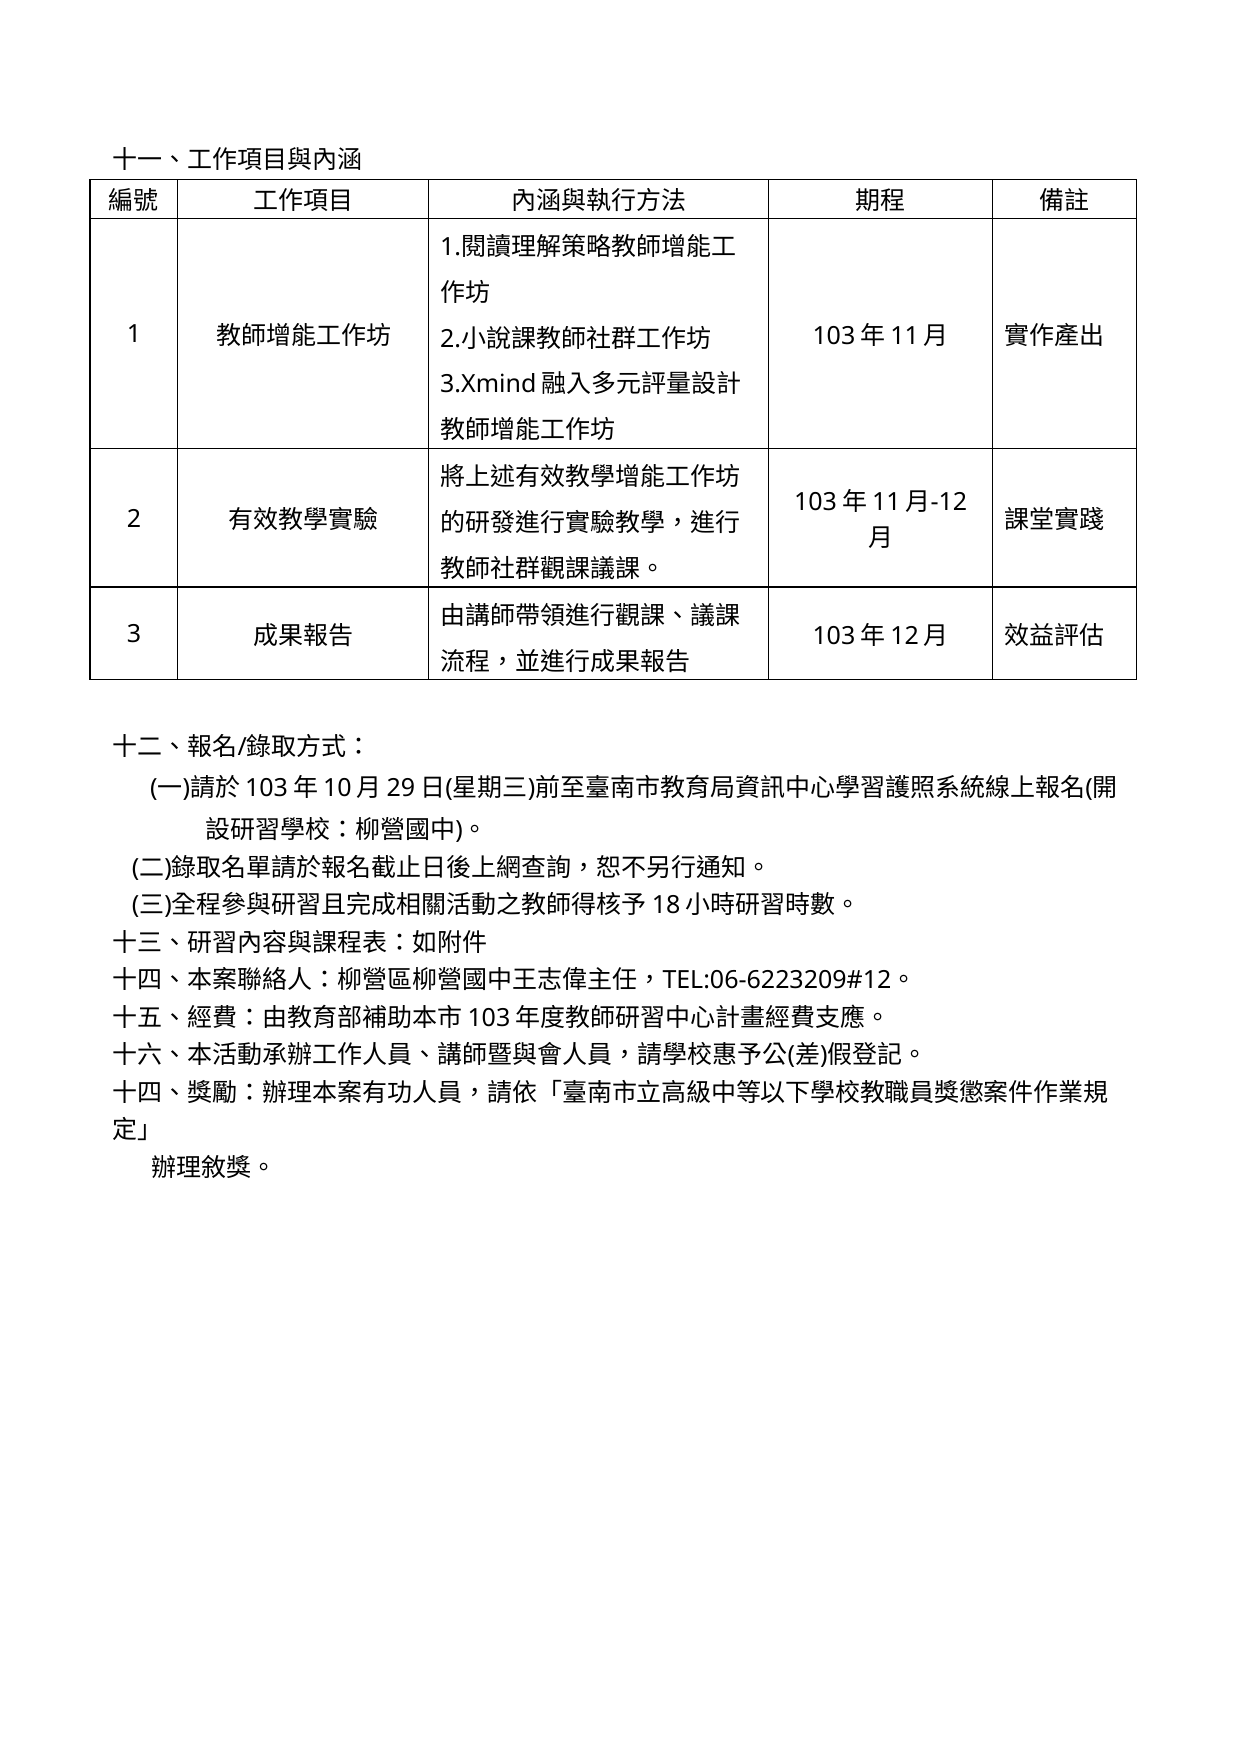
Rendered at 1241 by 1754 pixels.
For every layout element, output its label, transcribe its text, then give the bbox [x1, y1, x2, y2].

table_cell 由講師帶領進行觀課、議課流程，並進行成果報告 [429, 588, 768, 679]
table_header 期程 [769, 180, 992, 218]
table_cell 效益評估 [993, 588, 1136, 679]
table_cell 103年12月 [769, 588, 992, 679]
text 十五、經費：由教育部補助本市103年度教師研習中心計畫經費支應。 [112, 997, 1128, 1034]
text 十六、本活動承辦工作人員、講師暨與會人員，請學校惠予公(差)假登記。 [112, 1034, 1128, 1072]
text 十二、報名/錄取方式： [112, 722, 1128, 763]
text 十三、研習內容與課程表：如附件 [112, 922, 1128, 959]
text 十一、工作項目與內涵 [112, 127, 1128, 179]
table_cell 1.閱讀理解策略教師增能工作坊 2.小說課教師社群工作坊 3.Xmind融入多元評量設計教師增能工作坊 [429, 219, 768, 448]
text (三)全程參與研習且完成相關活動之教師得核予18小時研習時數。 [112, 884, 1128, 922]
text (二)錄取名單請於報名截止日後上網查詢，恕不另行通知。 [112, 847, 1128, 884]
table_header 備註 [993, 180, 1136, 218]
table_header 編號 [91, 180, 177, 218]
table_cell 2 [91, 449, 177, 586]
table_header 內涵與執行方法 [429, 180, 768, 218]
text 十四、獎勵：辦理本案有功人員，請依「臺南市立高級中等以下學校教職員獎懲案件作業規定」 [112, 1072, 1128, 1147]
table_cell 有效教學實驗 [178, 449, 428, 586]
table_cell 教師增能工作坊 [178, 219, 428, 448]
table_cell 1 [91, 219, 177, 448]
text 辦理敘獎。 [112, 1147, 1128, 1184]
table_cell 將上述有效教學增能工作坊的研發進行實驗教學，進行教師社群觀課議課。 [429, 449, 768, 586]
table_cell 課堂實踐 [993, 449, 1136, 586]
text 十四、本案聯絡人：柳營區柳營國中王志偉主任，TEL:06-6223209#12。 [112, 959, 1128, 997]
table_cell 103年11月-12月 [769, 449, 992, 586]
table_header 工作項目 [178, 180, 428, 218]
table_cell 3 [91, 588, 177, 679]
table_cell 103年11月 [769, 219, 992, 448]
table_cell 成果報告 [178, 588, 428, 679]
text (一)請於103年10月29日(星期三)前至臺南市教育局資訊中心學習護照系統線上報名(開設研習學校：柳營國中)。 [150, 763, 1128, 847]
table_cell 實作產出 [993, 219, 1136, 448]
